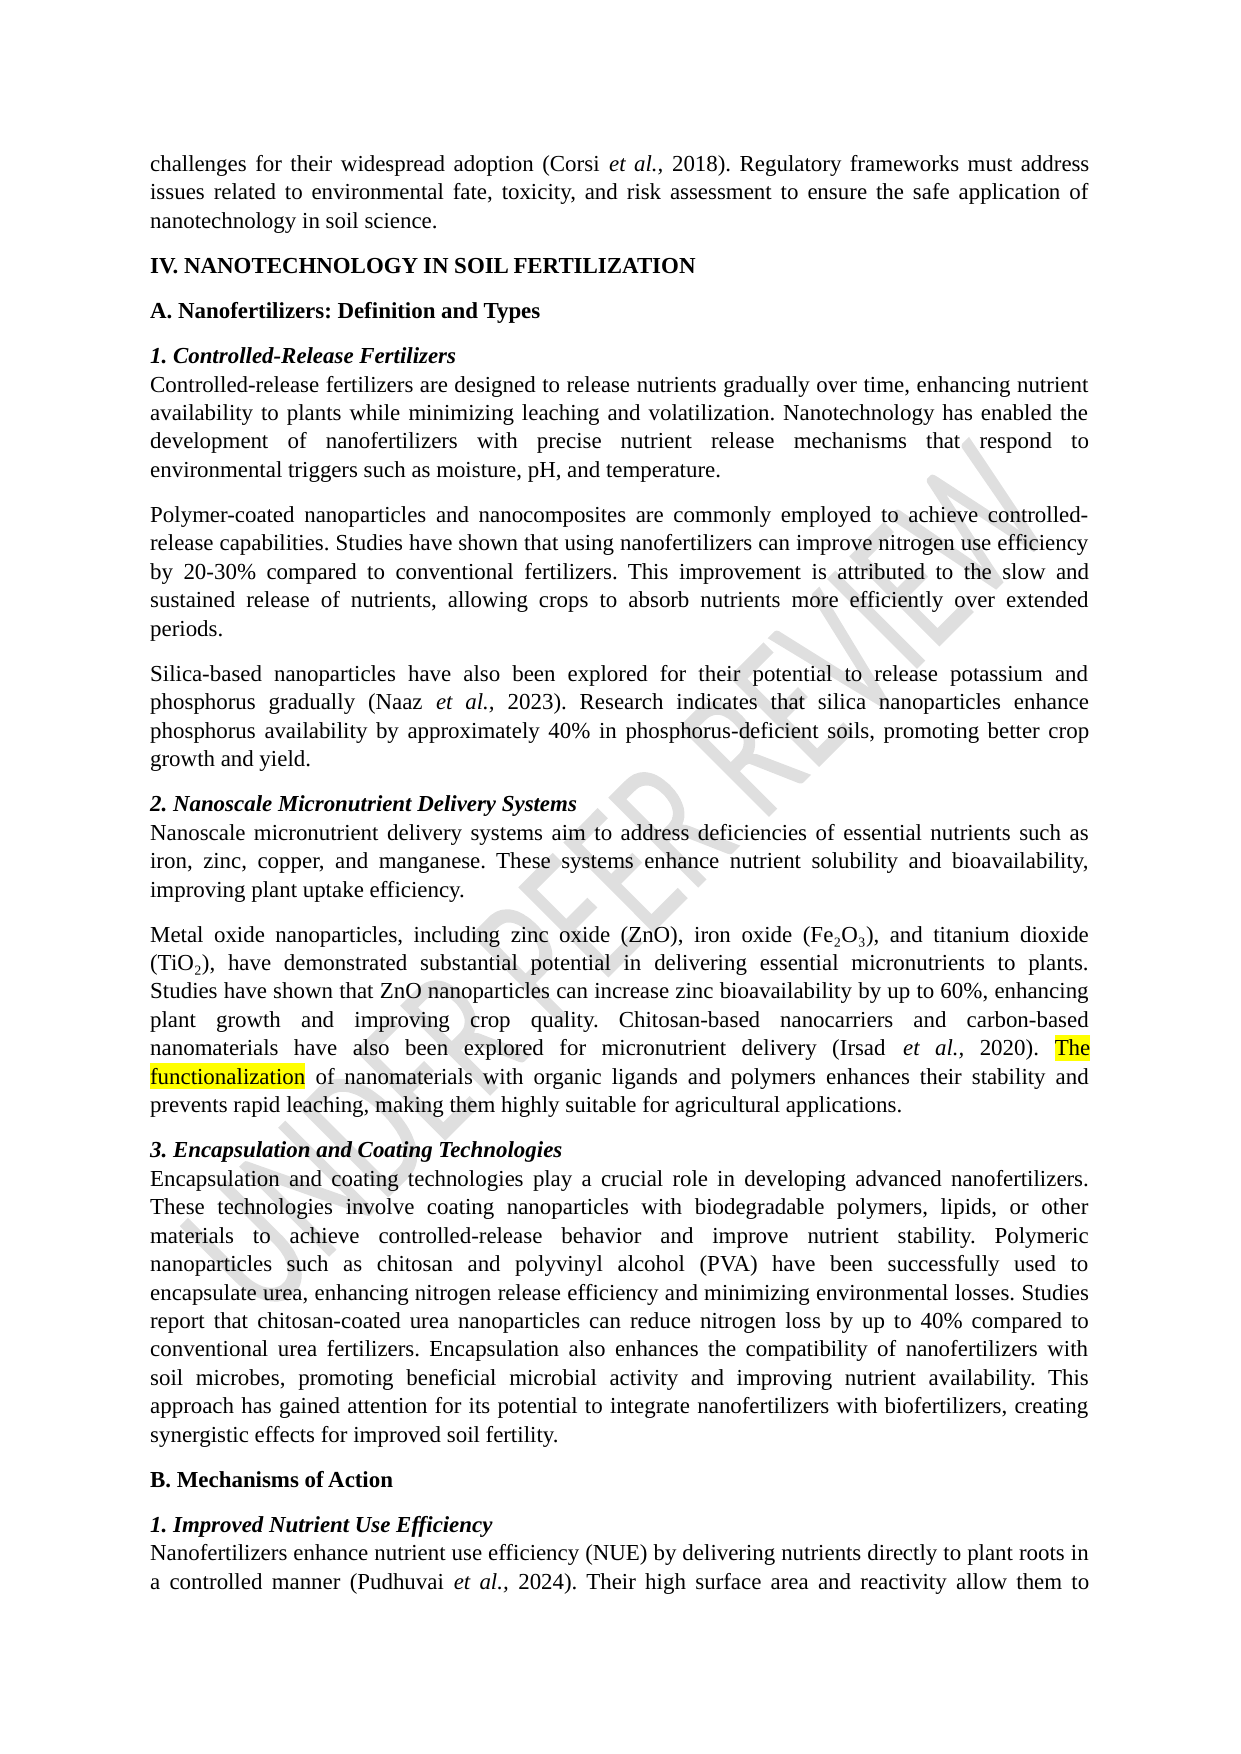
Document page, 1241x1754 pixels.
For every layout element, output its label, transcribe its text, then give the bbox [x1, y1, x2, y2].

text Polymer-coated nanoparticles and nanocomposites are commonly employed to achieve controlled-release capabilities. Studies have shown that using nanofertilizers can improve nitrogen use efficiency by 20-30% compared to conventional fertilizers. This improvement is attributed to the slow and sustained release of nutrients, allowing crops to absorb nutrients more efficiently over extended periods. [150, 501, 1090, 641]
text 3. Encapsulation and Coating Technologies Encapsulation and coating technologies play a crucial role in developing advanced nanofertilizers. These technologies involve coating nanoparticles with biodegradable polymers, lipids, or other materials to achieve controlled-release behavior and improve nutrient stability. Polymeric nanoparticles such as chitosan and polyvinyl alcohol (PVA) have been successfully used to encapsulate urea, enhancing nitrogen release efficiency and minimizing environmental losses. Studies report that chitosan-coated urea nanoparticles can reduce nitrogen loss by up to 40% compared to conventional urea fertilizers. Encapsulation also enhances the compatibility of nanofertilizers with soil microbes, promoting beneficial microbial activity and improving nutrient availability. This approach has gained attention for its potential to integrate nanofertilizers with biofertilizers, creating synergistic effects for improved soil fertility. [150, 1136, 1090, 1447]
text A. Nanofertilizers: Definition and Types [150, 297, 1090, 323]
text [150, 1511, 1090, 1594]
text 1. Controlled-Release Fertilizers Controlled-release fertilizers are designed to release nutrients gradually over time, enhancing nutrient availability to plants while minimizing leaching and volatilization. Nanotechnology has enabled the development of nanofertilizers with precise nutrient release mechanisms that respond to environmental triggers such as moisture, pH, and temperature. [150, 342, 1090, 482]
text 2. Nanoscale Micronutrient Delivery Systems Nanoscale micronutrient delivery systems aim to address deficiencies of essential nutrients such as iron, zinc, copper, and manganese. These systems enhance nutrient solubility and bioavailability, improving plant uptake efficiency. [150, 790, 1090, 902]
text Metal oxide nanoparticles, including zinc oxide (ZnO), iron oxide (Fe₂O₃), and titanium dioxide (TiO₂), have demonstrated substantial potential in delivering essential micronutrients to plants. Studies have shown that ZnO nanoparticles can increase zinc bioavailability by up to 60%, enhancing plant growth and improving crop quality. Chitosan-based nanocarriers and carbon-based nanomaterials have also been explored for micronutrient delivery (Irsad et al., 2020). The functionalization of nanomaterials with organic ligands and polymers enhances their stability and prevents rapid leaching, making them highly suitable for agricultural applications. [150, 921, 1090, 1118]
text IV. NANOTECHNOLOGY IN SOIL FERTILIZATION [150, 252, 1090, 278]
text Silica-based nanoparticles have also been explored for their potential to release potassium and phosphorus gradually (Naaz et al., 2023). Research indicates that silica nanoparticles enhance phosphorus availability by approximately 40% in phosphorus-deficient soils, promoting better crop growth and yield. [150, 660, 1090, 772]
text B. Mechanisms of Action [150, 1466, 1090, 1492]
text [150, 150, 1090, 233]
